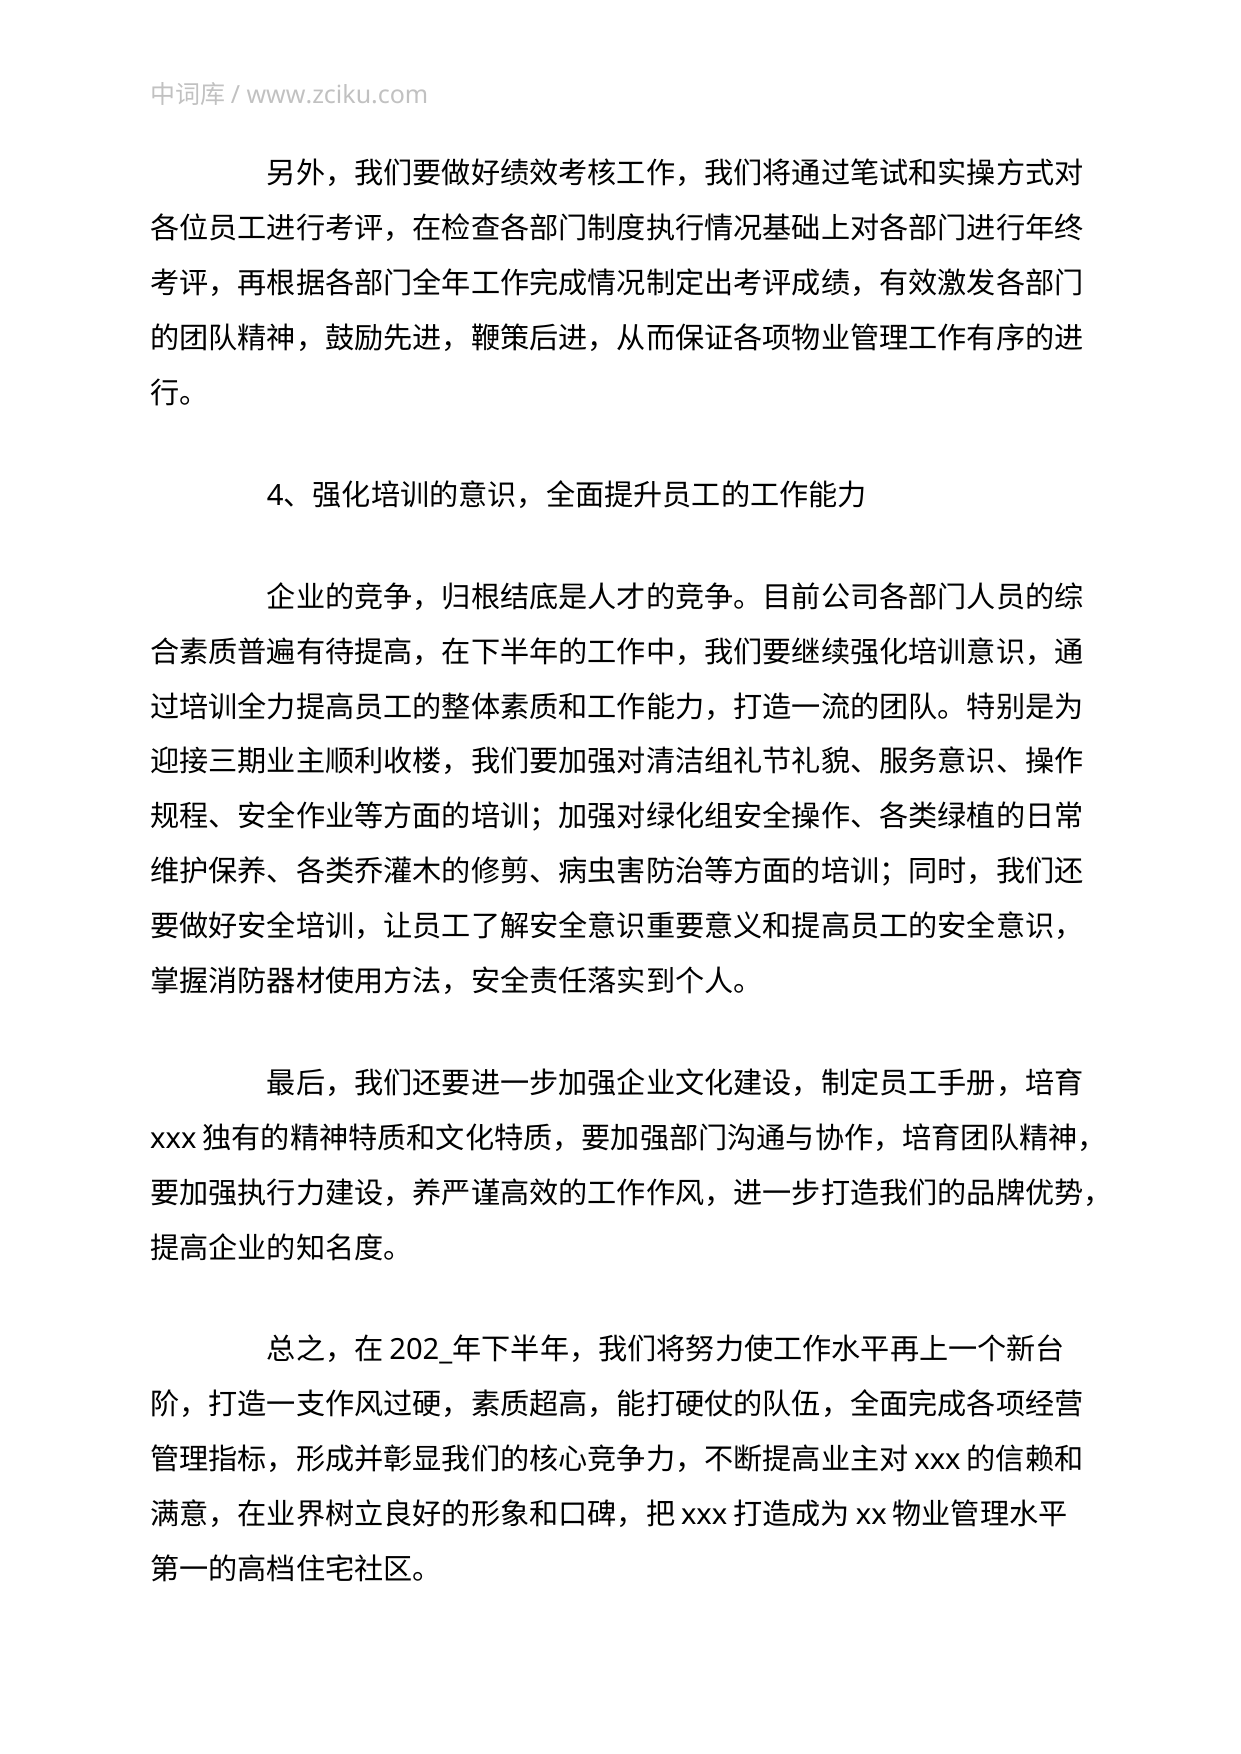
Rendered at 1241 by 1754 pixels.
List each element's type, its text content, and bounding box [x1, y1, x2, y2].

text 最后，我们还要进一步加强企业文化建设，制定员工手册，培育xxx独有的精神特质和文化特质，要加强部门沟通与协作，培育团队精神，要加强执行力建设，养严谨高效的工作作风，进一步打造我们的品牌优势，提高企业的知名度。 [150, 1059, 1090, 1266]
text 另外，我们要做好绩效考核工作，我们将通过笔试和实操方式对各位员工进行考评，在检查各部门制度执行情况基础上对各部门进行年终考评，再根据各部门全年工作完成情况制定出考评成绩，有效激发各部门的团队精神，鼓励先进，鞭策后进，从而保证各项物业管理工作有序的进行。 [150, 150, 1090, 412]
text 总之，在202_年下半年，我们将努力使工作水平再上一个新台阶，打造一支作风过硬，素质超高，能打硬仗的队伍，全面完成各项经营管理指标，形成并彰显我们的核心竞争力，不断提高业主对xxx的信赖和满意，在业界树立良好的形象和口碑，把xxx打造成为xx物业管理水平第一的高档住宅社区。 [150, 1326, 1090, 1588]
text 4、强化培训的意识，全面提升员工的工作能力 [150, 471, 1090, 514]
text 企业的竞争，归根结底是人才的竞争。目前公司各部门人员的综合素质普遍有待提高，在下半年的工作中，我们要继续强化培训意识，通过培训全力提高员工的整体素质和工作能力，打造一流的团队。特别是为迎接三期业主顺利收楼，我们要加强对清洁组礼节礼貌、服务意识、操作规程、安全作业等方面的培训；加强对绿化组安全操作、各类绿植的日常维护保养、各类乔灌木的修剪、病虫害防治等方面的培训；同时，我们还要做好安全培训，让员工了解安全意识重要意义和提高员工的安全意识，掌握消防器材使用方法，安全责任落实到个人。 [150, 573, 1090, 1000]
